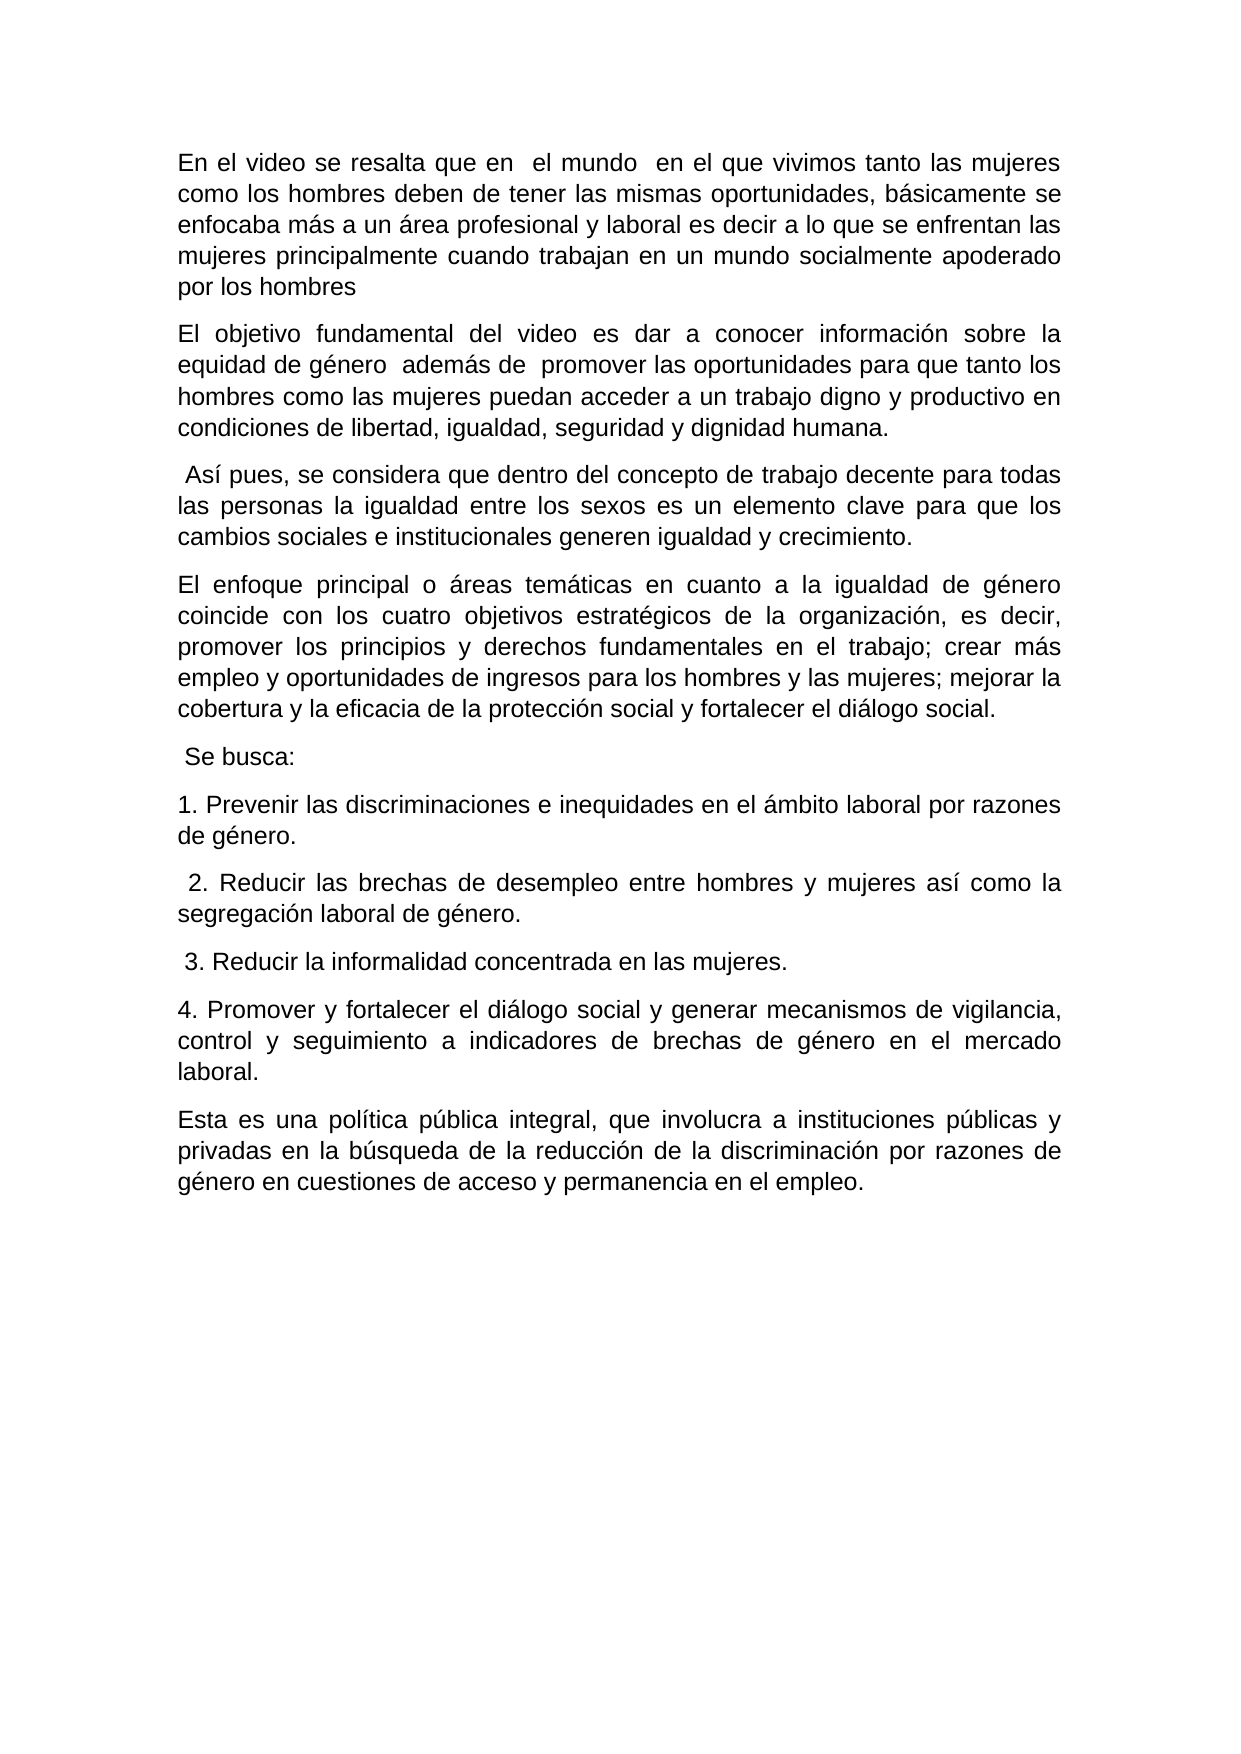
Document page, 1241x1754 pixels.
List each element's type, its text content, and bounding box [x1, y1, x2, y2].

text Así pues, se considera que dentro del concepto de trabajo decente para todas las personas la igualdad entre los sexos es un elemento clave para que los cambios sociales e institucionales generen igualdad y crecimiento. [177, 520, 1063, 551]
text El objetivo fundamental del video es dar a conocer información sobre la equidad de género además de promover las oportunidades para que tanto los hombres como las mujeres puedan acceder a un trabajo digno y productivo en condiciones de libertad, igualdad, seguridad y dignidad humana. [177, 410, 1063, 441]
text Se busca: [177, 742, 1063, 771]
text 1. Prevenir las discriminaciones e inequidades en el ámbito laboral por razones de género. [177, 790, 1063, 849]
text 2. Reducir las brechas de desempleo entre hombres y mujeres así como la segregación laboral de género. [177, 868, 1063, 928]
text 4. Promover y fortalecer el diálogo social y generar mecanismos de vigilancia, control y seguimiento a indicadores de brechas de género en el mercado laboral. [177, 995, 1063, 1086]
text Esta es una política pública integral, que involucra a instituciones públicas y privadas en la búsqueda de la reducción de la discriminación por razones de género en cuestiones de acceso y permanencia en el empleo. [177, 1105, 1063, 1196]
text 3. Reducir la informalidad concentrada en las mujeres. [177, 947, 1063, 976]
text El enfoque principal o áreas temáticas en cuanto a la igualdad de género coincide con los cuatro objetivos estratégicos de la organización, es decir, promover los principios y derechos fundamentales en el trabajo; crear más empleo y oportunidades de ingresos para los hombres y las mujeres; mejorar la cobertura y la eficacia de la protección social y fortalecer el diálogo social. [177, 692, 1063, 723]
text En el video se resalta que en el mundo en el que vivimos tanto las mujeres como los hombres deben de tener las mismas oportunidades, básicamente se enfocaba más a un área profesional y laboral es decir a lo que se enfrentan las mujeres principalmente cuando trabajan en un mundo socialmente apoderado por los hombres [177, 148, 1063, 301]
